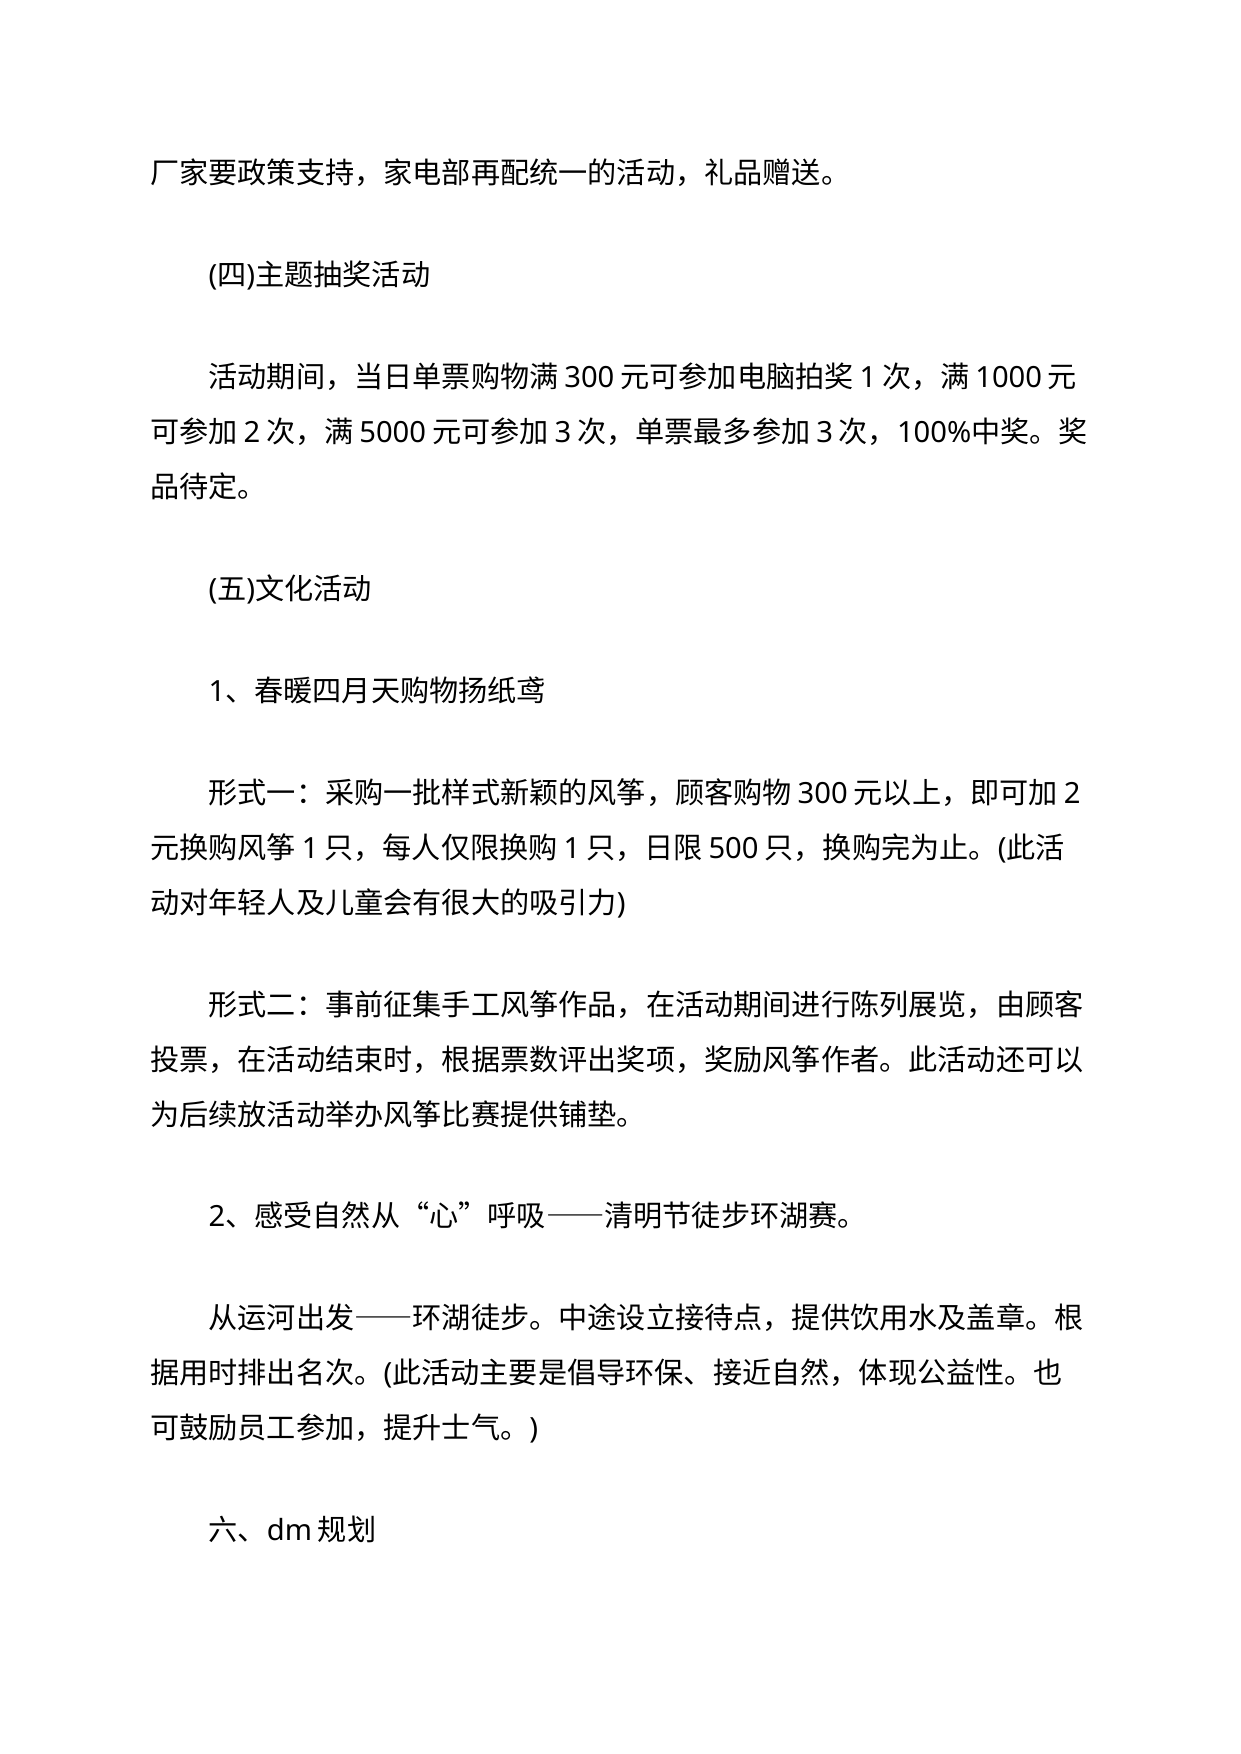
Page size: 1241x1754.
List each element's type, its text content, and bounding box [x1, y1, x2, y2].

text (五)文化活动 [150, 566, 1090, 608]
text 活动期间，当日单票购物满300元可参加电脑拍奖1次，满1000元可参加2次，满5000元可参加3次，单票最多参加3次，100%中奖。奖品待定。 [150, 354, 1090, 506]
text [150, 150, 1090, 192]
text 形式一：采购一批样式新颖的风筝，顾客购物300元以上，即可加2元换购风筝1只，每人仅限换购1只，日限500只，换购完为止。(此活动对年轻人及儿童会有很大的吸引力) [150, 769, 1090, 922]
text 1、春暖四月天购物扬纸鸢 [150, 667, 1090, 710]
text 六、dm规划 [150, 1507, 1090, 1549]
text (四)主题抽奖活动 [150, 252, 1090, 294]
text 2、感受自然从“心”呼吸——清明节徒步环湖赛。 [150, 1193, 1090, 1235]
text 形式二：事前征集手工风筝作品，在活动期间进行陈列展览，由顾客投票，在活动结束时，根据票数评出奖项，奖励风筝作者。此活动还可以为后续放活动举办风筝比赛提供铺垫。 [150, 981, 1090, 1133]
text 从运河出发——环湖徒步。中途设立接待点，提供饮用水及盖章。根据用时排出名次。(此活动主要是倡导环保、接近自然，体现公益性。也可鼓励员工参加，提升士气。) [150, 1295, 1090, 1447]
